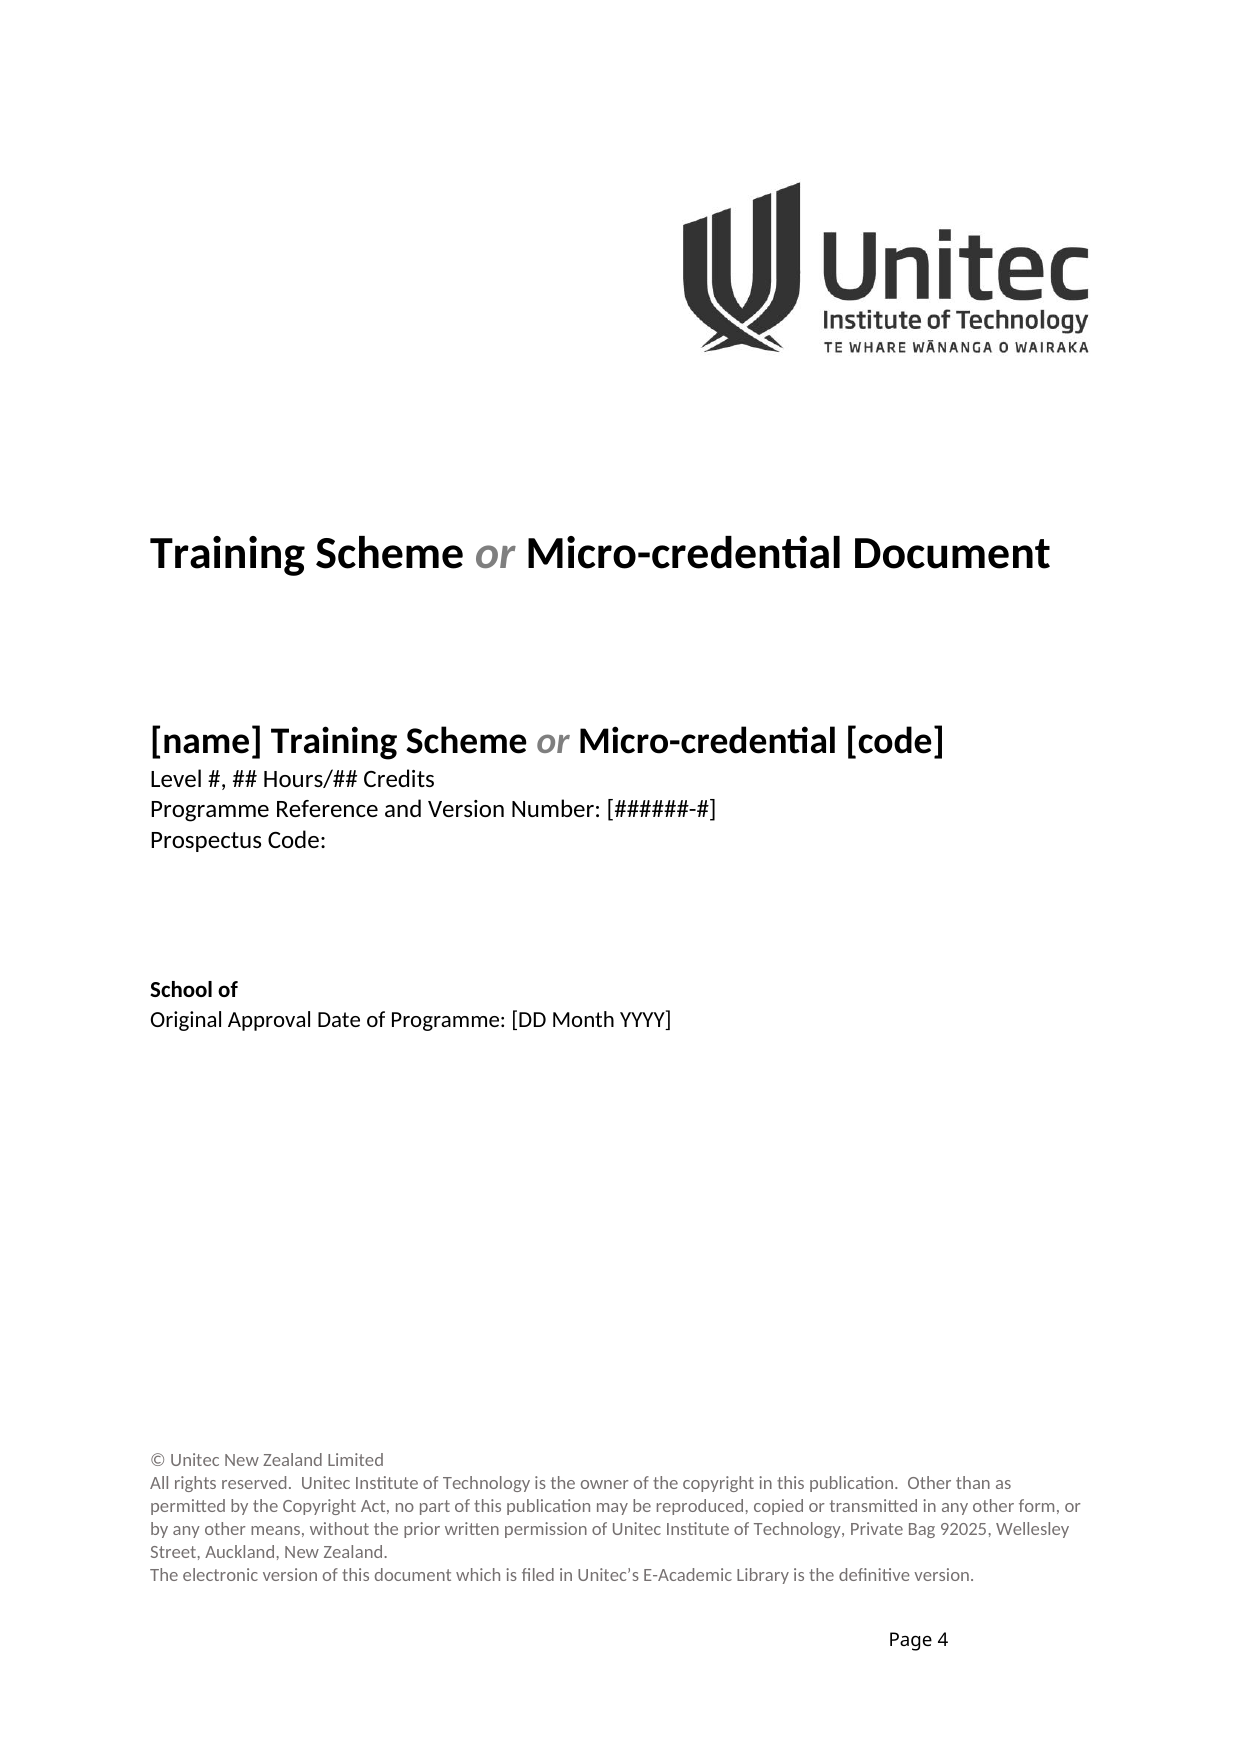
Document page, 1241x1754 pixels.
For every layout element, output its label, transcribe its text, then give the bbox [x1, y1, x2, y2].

text Level #, ## Hours/## Credits [150, 763, 1090, 793]
text The electronic version of this document which is filed in Unitec’s E-Academic Library is the definitive version. [150, 1563, 1090, 1586]
text Training Scheme or Micro-credential Document [150, 524, 1090, 579]
picture [682, 178, 1091, 356]
text Original Approval Date of Programme: [DD Month YYYY] [150, 1006, 1090, 1033]
text School of [150, 975, 1090, 1003]
text © Unitec New Zealand Limited [150, 1448, 1090, 1471]
text Programme Reference and Version Number: [######-#] [150, 793, 1090, 824]
text [name] Training Scheme or Micro-credential [code] [150, 717, 1090, 763]
text All rights reserved. Unitec Institute of Technology is the owner of the copyright in this publication. Other than as permitted by the Copyright Act, no part of this publication may be reproduced, copied or transmitted in any other form, or by any other means, without the prior written permission of Unitec Institute of Technology, Private Bag 92025, Wellesley Street, Auckland, New Zealand. [150, 1471, 1090, 1563]
text Prospectus Code: [150, 824, 1090, 854]
